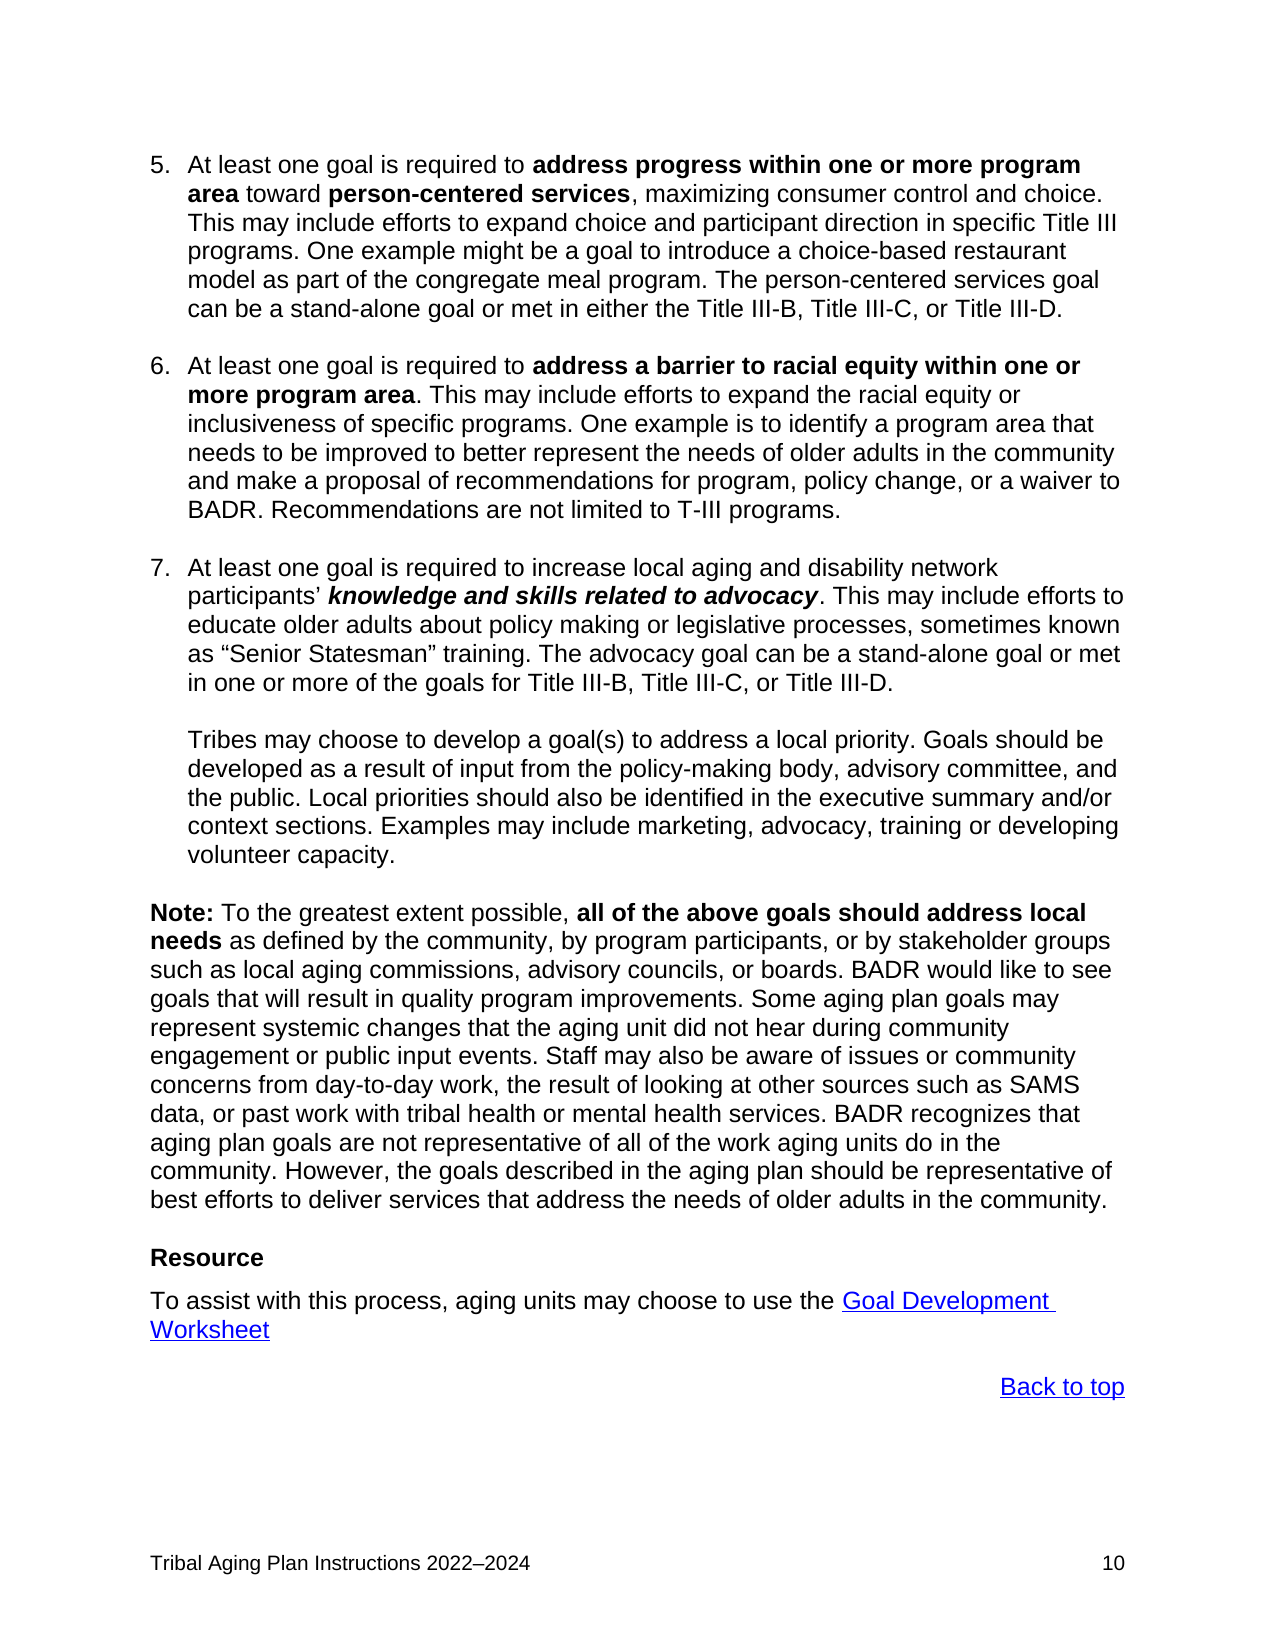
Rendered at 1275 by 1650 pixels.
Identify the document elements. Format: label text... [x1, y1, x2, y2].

text Tribes may choose to develop a goal(s) to address a local priority. Goals should be developed as a result of input from the policy-making body, advisory committee, and the public. Local priorities should also be identified in the executive summary and/or context sections. Examples may include marketing, advocacy, training or developing volunteer capacity. [187, 725, 1125, 869]
list At least one goal is required to increase local aging and disability network participants’ knowledge and skills related to advocacy. This may include efforts to educate older adults about policy making or legislative processes, sometimes known as “Senior Statesman” training. The advocacy goal can be a stand-alone goal or met in one or more of the goals for Title III-B, Title III-C, or Title III-D. [150, 552, 1125, 696]
subtitle Resource [150, 1242, 1125, 1271]
list At least one goal is required to address progress within one or more program area toward person-centered services, maximizing consumer control and choice. This may include efforts to expand choice and participant direction in specific Title III programs. One example might be a goal to introduce a choice-based restaurant model as part of the congregate meal program. The person-centered services goal can be a stand-alone goal or met in either the Title III-B, Title III-C, or Title III-D. [150, 150, 1125, 322]
list At least one goal is required to address a barrier to racial equity within one or more program area. This may include efforts to expand the racial equity or inclusiveness of specific programs. One example is to identify a program area that needs to be improved to better represent the needs of older adults in the community and make a proposal of recommendations for program, policy change, or a waiver to BADR. Recommendations are not limited to T-III programs. [150, 351, 1125, 524]
text Back to top [150, 1372, 1125, 1401]
text Note: To the greatest extent possible, all of the above goals should address local needs as defined by the community, by program participants, or by stakeholder groups such as local aging commissions, advisory councils, or boards. BADR would like to see goals that will result in quality program improvements. Some aging plan goals may represent systemic changes that the aging unit did not hear during community engagement or public input events. Staff may also be aware of issues or community concerns from day-to-day work, the result of looking at other sources such as SAMS data, or past work with tribal health or mental health services. BADR recognizes that aging plan goals are not representative of all of the work aging units do in the community. However, the goals described in the aging plan should be representative of best efforts to deliver services that address the needs of older adults in the community. [150, 897, 1125, 1214]
text To assist with this process, aging units may choose to use the Goal Development Worksheet [150, 1286, 1125, 1343]
